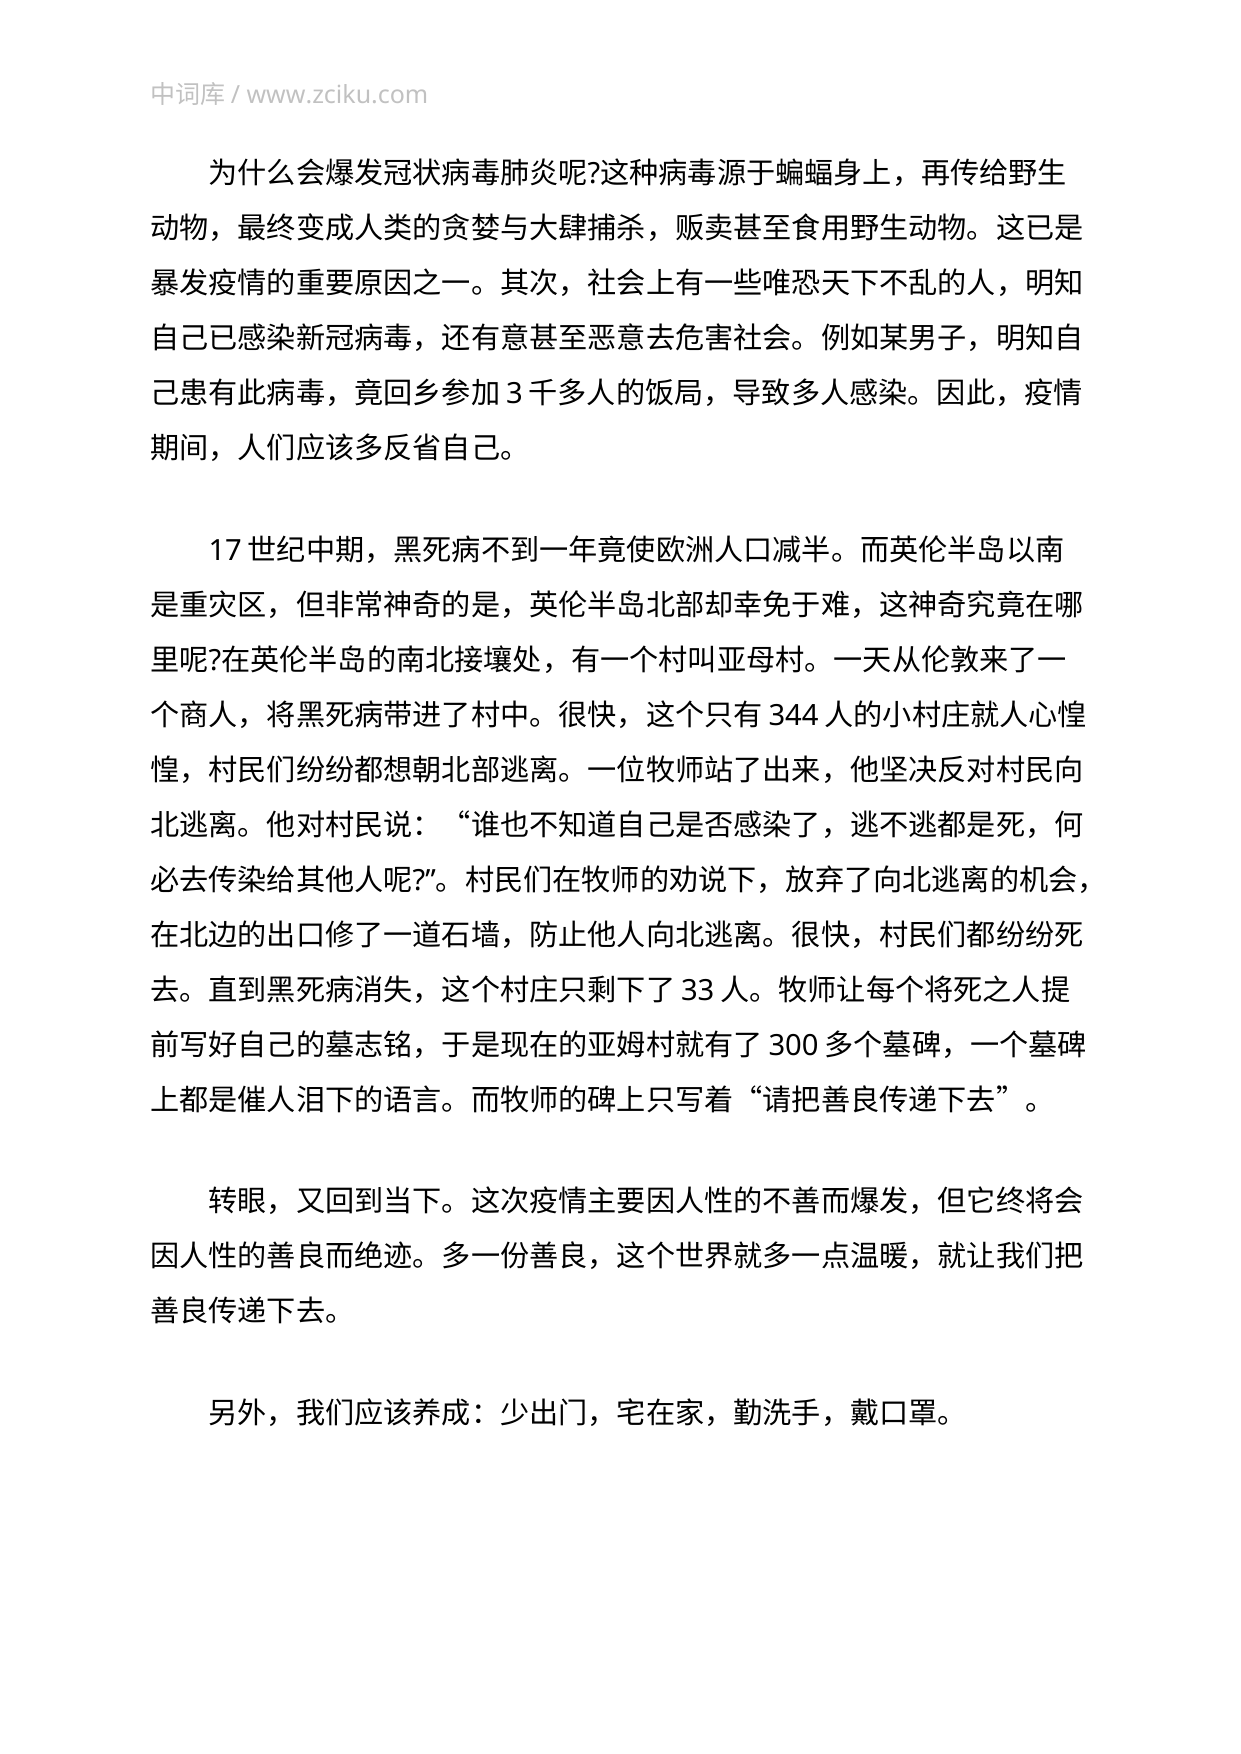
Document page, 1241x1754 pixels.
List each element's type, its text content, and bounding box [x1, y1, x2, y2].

text 为什么会爆发冠状病毒肺炎呢?这种病毒源于蝙蝠身上，再传给野生动物，最终变成人类的贪婪与大肆捕杀，贩卖甚至食用野生动物。这已是暴发疫情的重要原因之一。其次，社会上有一些唯恐天下不乱的人，明知自己已感染新冠病毒，还有意甚至恶意去危害社会。例如某男子，明知自己患有此病毒，竟回乡参加3千多人的饭局，导致多人感染。因此，疫情期间，人们应该多反省自己。 [150, 150, 1090, 467]
text 转眼，又回到当下。这次疫情主要因人性的不善而爆发，但它终将会因人性的善良而绝迹。多一份善良，这个世界就多一点温暖，就让我们把善良传递下去。 [150, 1178, 1090, 1330]
text 17世纪中期，黑死病不到一年竟使欧洲人口减半。而英伦半岛以南是重灾区，但非常神奇的是，英伦半岛北部却幸免于难，这神奇究竟在哪里呢?在英伦半岛的南北接壤处，有一个村叫亚母村。一天从伦敦来了一个商人，将黑死病带进了村中。很快，这个只有344人的小村庄就人心惶惶，村民们纷纷都想朝北部逃离。一位牧师站了出来，他坚决反对村民向北逃离。他对村民说：“谁也不知道自己是否感染了，逃不逃都是死，何必去传染给其他人呢?”。村民们在牧师的劝说下，放弃了向北逃离的机会，在北边的出口修了一道石墙，防止他人向北逃离。很快，村民们都纷纷死去。直到黑死病消失，这个村庄只剩下了33人。牧师让每个将死之人提前写好自己的墓志铭，于是现在的亚姆村就有了300多个墓碑，一个墓碑上都是催人泪下的语言。而牧师的碑上只写着“请把善良传递下去”。 [150, 526, 1090, 1118]
text 另外，我们应该养成：少出门，宅在家，勤洗手，戴口罩。 [150, 1389, 1090, 1432]
